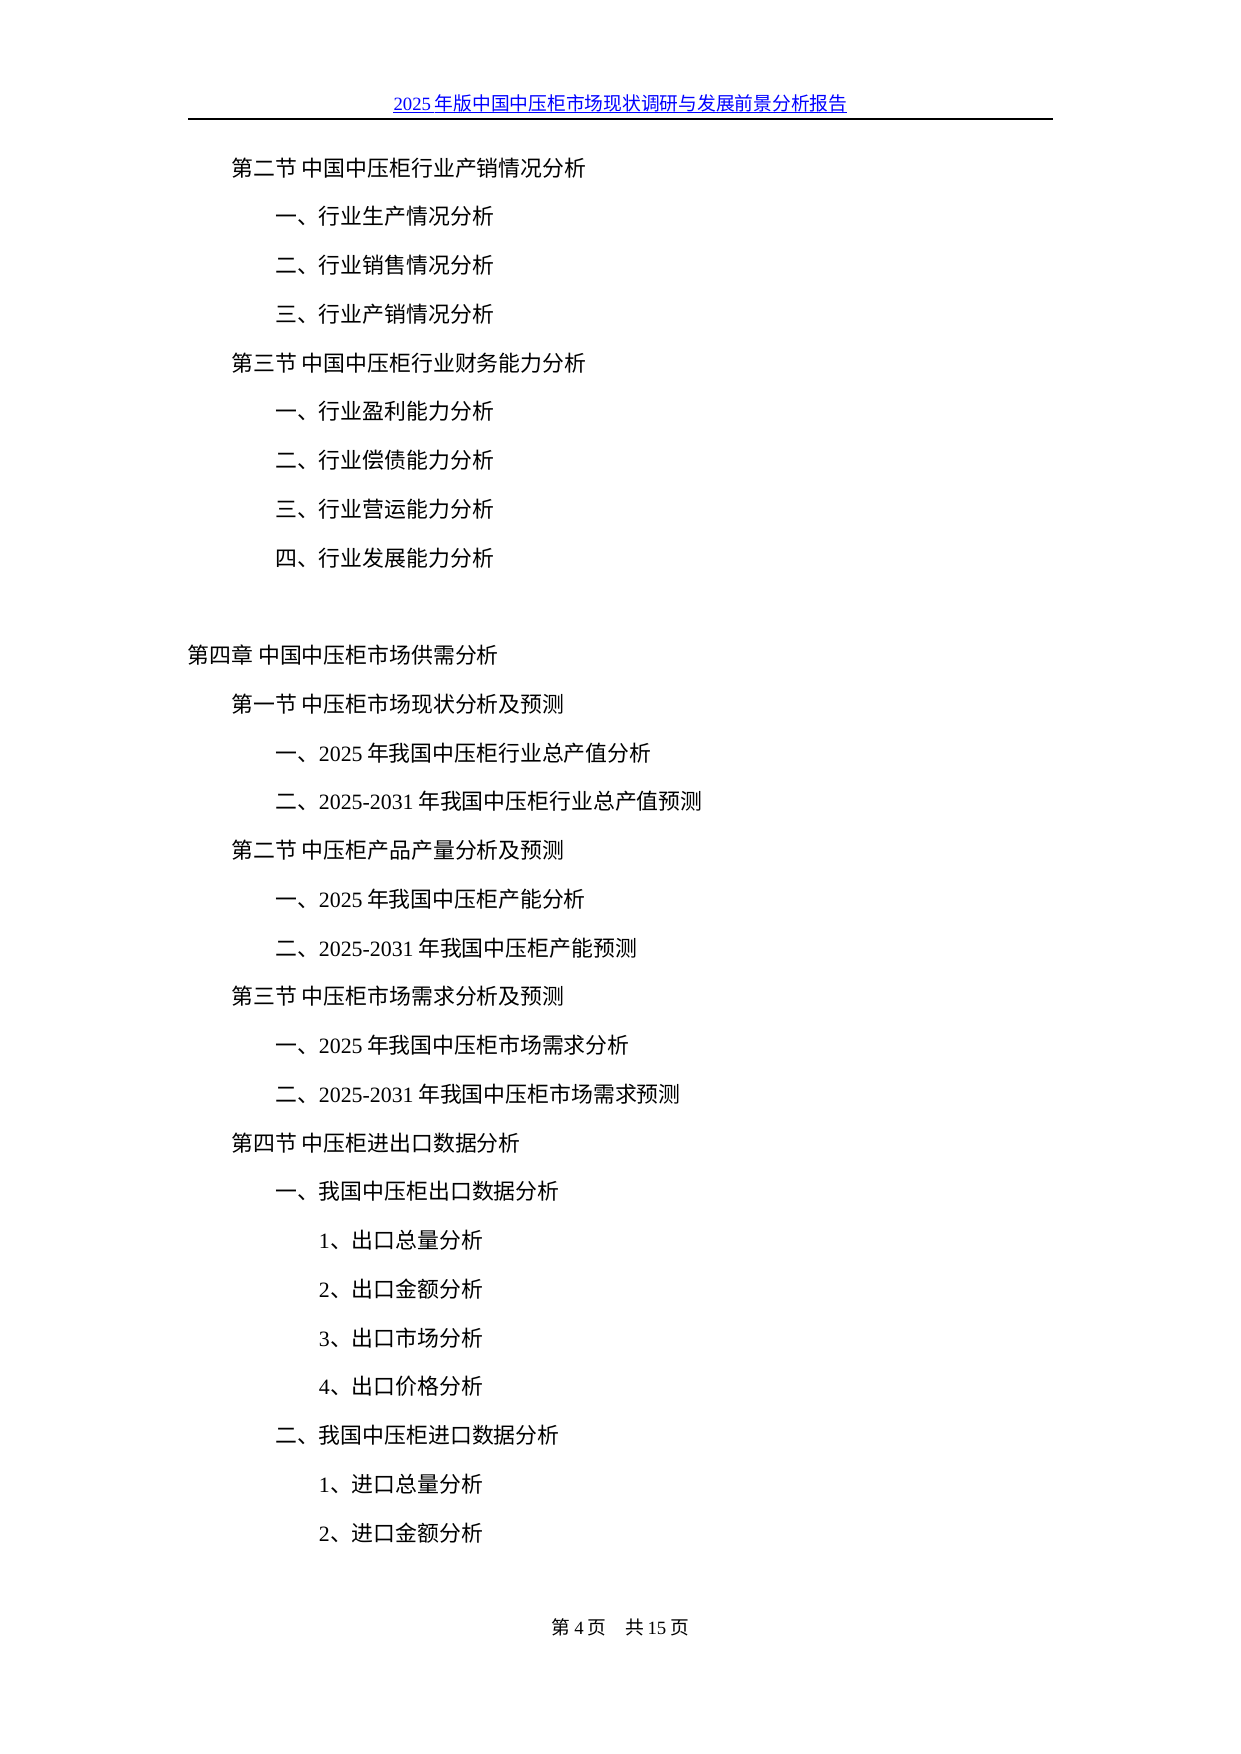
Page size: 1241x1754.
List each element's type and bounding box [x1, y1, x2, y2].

text [187, 150, 1053, 1548]
